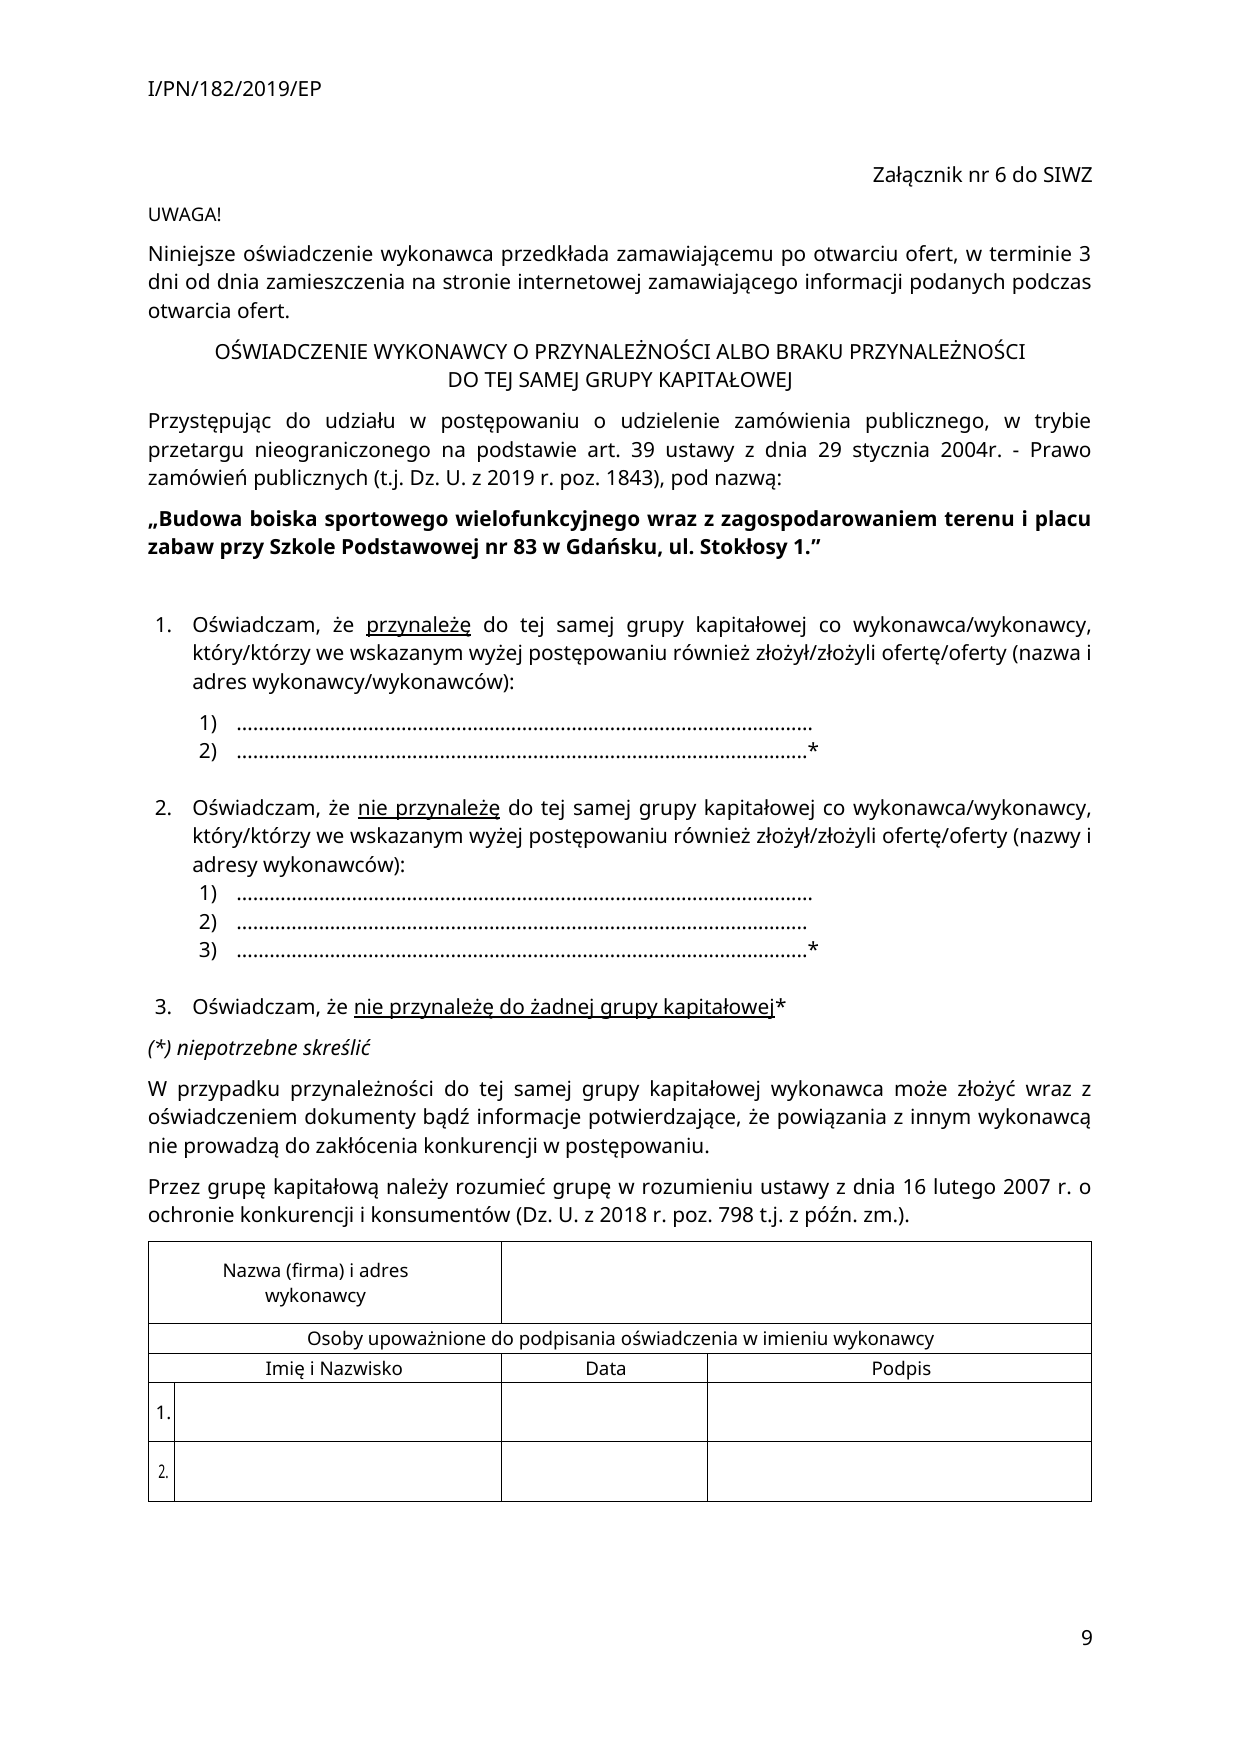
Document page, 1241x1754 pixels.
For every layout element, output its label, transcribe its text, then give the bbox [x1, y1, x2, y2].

list Oświadczam, że przynależę do tej samej grupy kapitałowej co wykonawca/wykonawcy, który/którzy we wskazanym wyżej postępowaniu również złożył/złożyli ofertę/oferty (nazwa i adres wykonawcy/wykonawców): [154, 610, 1093, 695]
list …………………………………………………………………………………………… [199, 708, 1093, 736]
table_cell Osoby upoważnione do podpisania oświadczenia w imieniu wykonawcy [149, 1324, 1091, 1353]
text Załącznik nr 6 do SIWZ [148, 160, 1093, 188]
table_cell 2. [149, 1442, 174, 1501]
table_header Nazwa (firma) i adres wykonawcy [149, 1242, 501, 1323]
table_header [502, 1242, 1091, 1323]
list ………………………………………………………………………………………….. [199, 907, 1093, 935]
table_cell [175, 1442, 501, 1501]
list Oświadczam, że nie przynależę do żadnej grupy kapitałowej* [154, 992, 1093, 1021]
table_cell Data [502, 1354, 707, 1382]
table_cell [708, 1442, 1091, 1501]
list …………………………………………………………………………………………..* [199, 736, 1093, 765]
table_cell Imię i Nazwisko [149, 1354, 501, 1382]
table_cell Podpis [708, 1354, 1091, 1382]
list …………………………………………………………………………………………..* [199, 935, 1093, 964]
text „Budowa boiska sportowego wielofunkcyjnego wraz z zagospodarowaniem terenu i placu zabaw przy Szkole Podstawowej nr 83 w Gdańsku, ul. Stokłosy 1.” [148, 504, 1093, 561]
table_cell [708, 1383, 1091, 1441]
text Przez grupę kapitałową należy rozumieć grupę w rozumieniu ustawy z dnia 16 lutego 2007 r. o ochronie konkurencji i konsumentów (Dz. U. z 2018 r. poz. 798 t.j. z późn. zm.). [148, 1172, 1093, 1229]
table_cell [175, 1383, 501, 1441]
table_cell [502, 1383, 707, 1441]
text OŚWIADCZENIE WYKONAWCY O PRZYNALEŻNOŚCI ALBO BRAKU PRZYNALEŻNOŚCI DO TEJ SAMEJ GRUPY KAPITAŁOWEJ [148, 337, 1093, 394]
text Niniejsze oświadczenie wykonawca przedkłada zamawiającemu po otwarciu ofert, w terminie 3 dni od dnia zamieszczenia na stronie internetowej zamawiającego informacji podanych podczas otwarcia ofert. [148, 239, 1093, 324]
text Przystępując do udziału w postępowaniu o udzielenie zamówienia publicznego, w trybie przetargu nieograniczonego na podstawie art. 39 ustawy z dnia 29 stycznia 2004r. - Prawo zamówień publicznych (t.j. Dz. U. z 2019 r. poz. 1843), pod nazwą: [148, 406, 1093, 492]
list …………………………………………………………………………………………… [199, 878, 1093, 907]
text UWAGA! [148, 201, 1093, 227]
table_cell [502, 1442, 707, 1501]
text (*) niepotrzebne skreślić [148, 1033, 1093, 1062]
table_cell 1. [149, 1383, 174, 1441]
list Oświadczam, że nie przynależę do tej samej grupy kapitałowej co wykonawca/wykonawcy, który/którzy we wskazanym wyżej postępowaniu również złożył/złożyli ofertę/oferty (nazwy i adresy wykonawców): [154, 793, 1093, 878]
text W przypadku przynależności do tej samej grupy kapitałowej wykonawca może złożyć wraz z oświadczeniem dokumenty bądź informacje potwierdzające, że powiązania z innym wykonawcą nie prowadzą do zakłócenia konkurencji w postępowaniu. [148, 1074, 1093, 1159]
